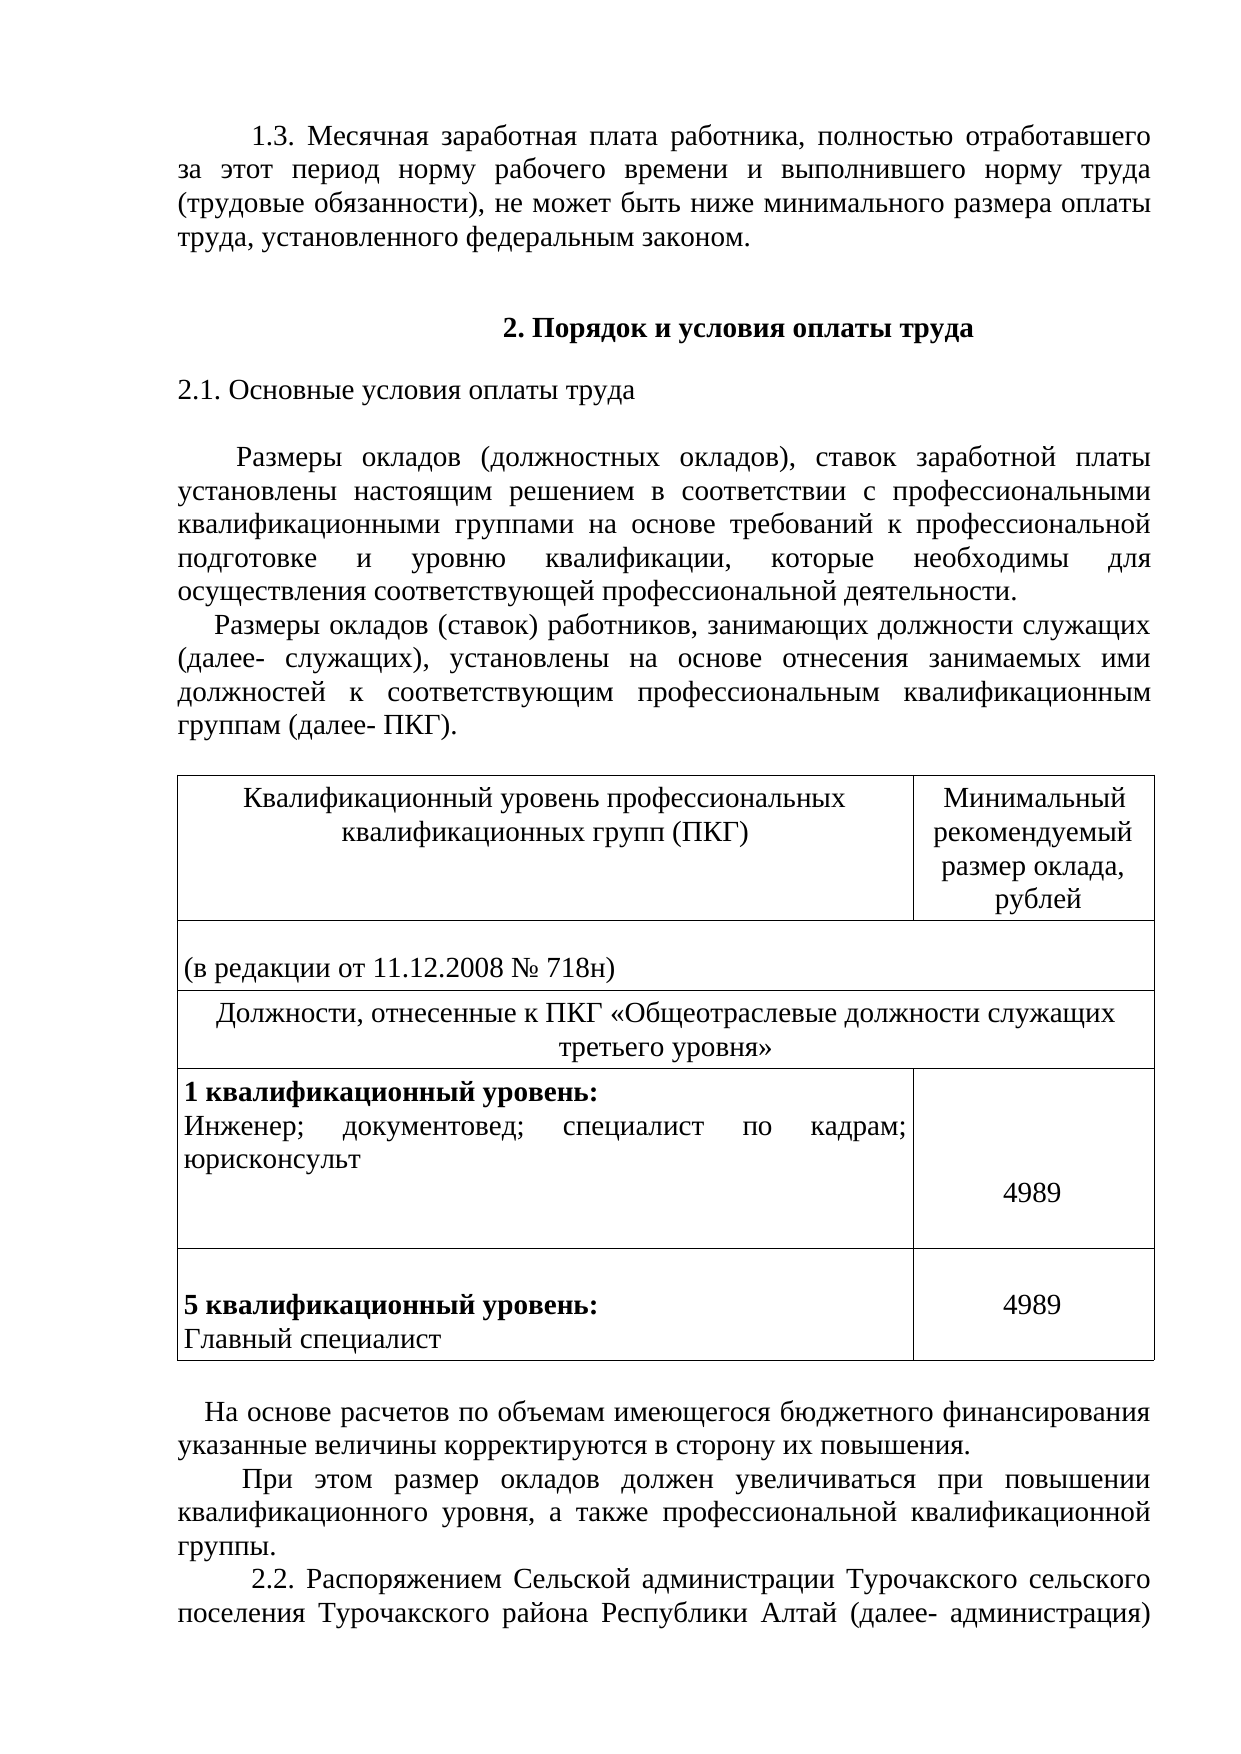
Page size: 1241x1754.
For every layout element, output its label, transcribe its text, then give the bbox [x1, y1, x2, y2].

table_header Минимальный рекомендуемый размер оклада, рублей [914, 776, 1154, 920]
text Размеры окладов (должностных окладов), ставок заработной платы установлены настоящим решением в соответствии с профессиональными квалификационными группами на основе требований к профессиональной подготовке и уровню квалификации, которые необходимы для осуществления соответствующей профессиональной деятельности. [177, 439, 1152, 607]
table_cell 1 квалификационный уровень: Инженер; документовед; специалист по кадрам; юрисконсульт [178, 1069, 913, 1248]
table_cell 4989 [914, 1069, 1154, 1248]
text На основе расчетов по объемам имеющегося бюджетного финансирования указанные величины корректируются в сторону их повышения. [177, 1394, 1152, 1461]
text 2. Порядок и условия оплаты труда [177, 310, 1152, 343]
table_cell 5 квалификационный уровень: Главный специалист [178, 1249, 913, 1360]
text 2.1. Основные условия оплаты труда [177, 372, 1152, 406]
table_cell Должности, отнесенные к ПКГ «Общеотраслевые должности служащих третьего уровня» [178, 991, 1154, 1068]
text При этом размер окладов должен увеличиваться при повышении квалификационного уровня, а также профессиональной квалификационной группы. [177, 1461, 1152, 1561]
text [177, 1561, 1152, 1628]
text Размеры окладов (ставок) работников, занимающих должности служащих (далее- служащих), установлены на основе отнесения занимаемых ими должностей к соответствующим профессиональным квалификационным группам (далее- ПКГ). [177, 607, 1152, 741]
table_cell (в редакции от 11.12.2008 № 718н) [178, 921, 1154, 989]
table_cell 4989 [914, 1249, 1154, 1360]
table_header Квалификационный уровень профессиональных квалификационных групп (ПКГ) [178, 776, 913, 920]
text 1.3. Месячная заработная плата работника, полностью отработавшего за этот период норму рабочего времени и выполнившего норму труда (трудовые обязанности), не может быть ниже минимального размера оплаты труда, установленного федеральным законом. [177, 118, 1152, 252]
